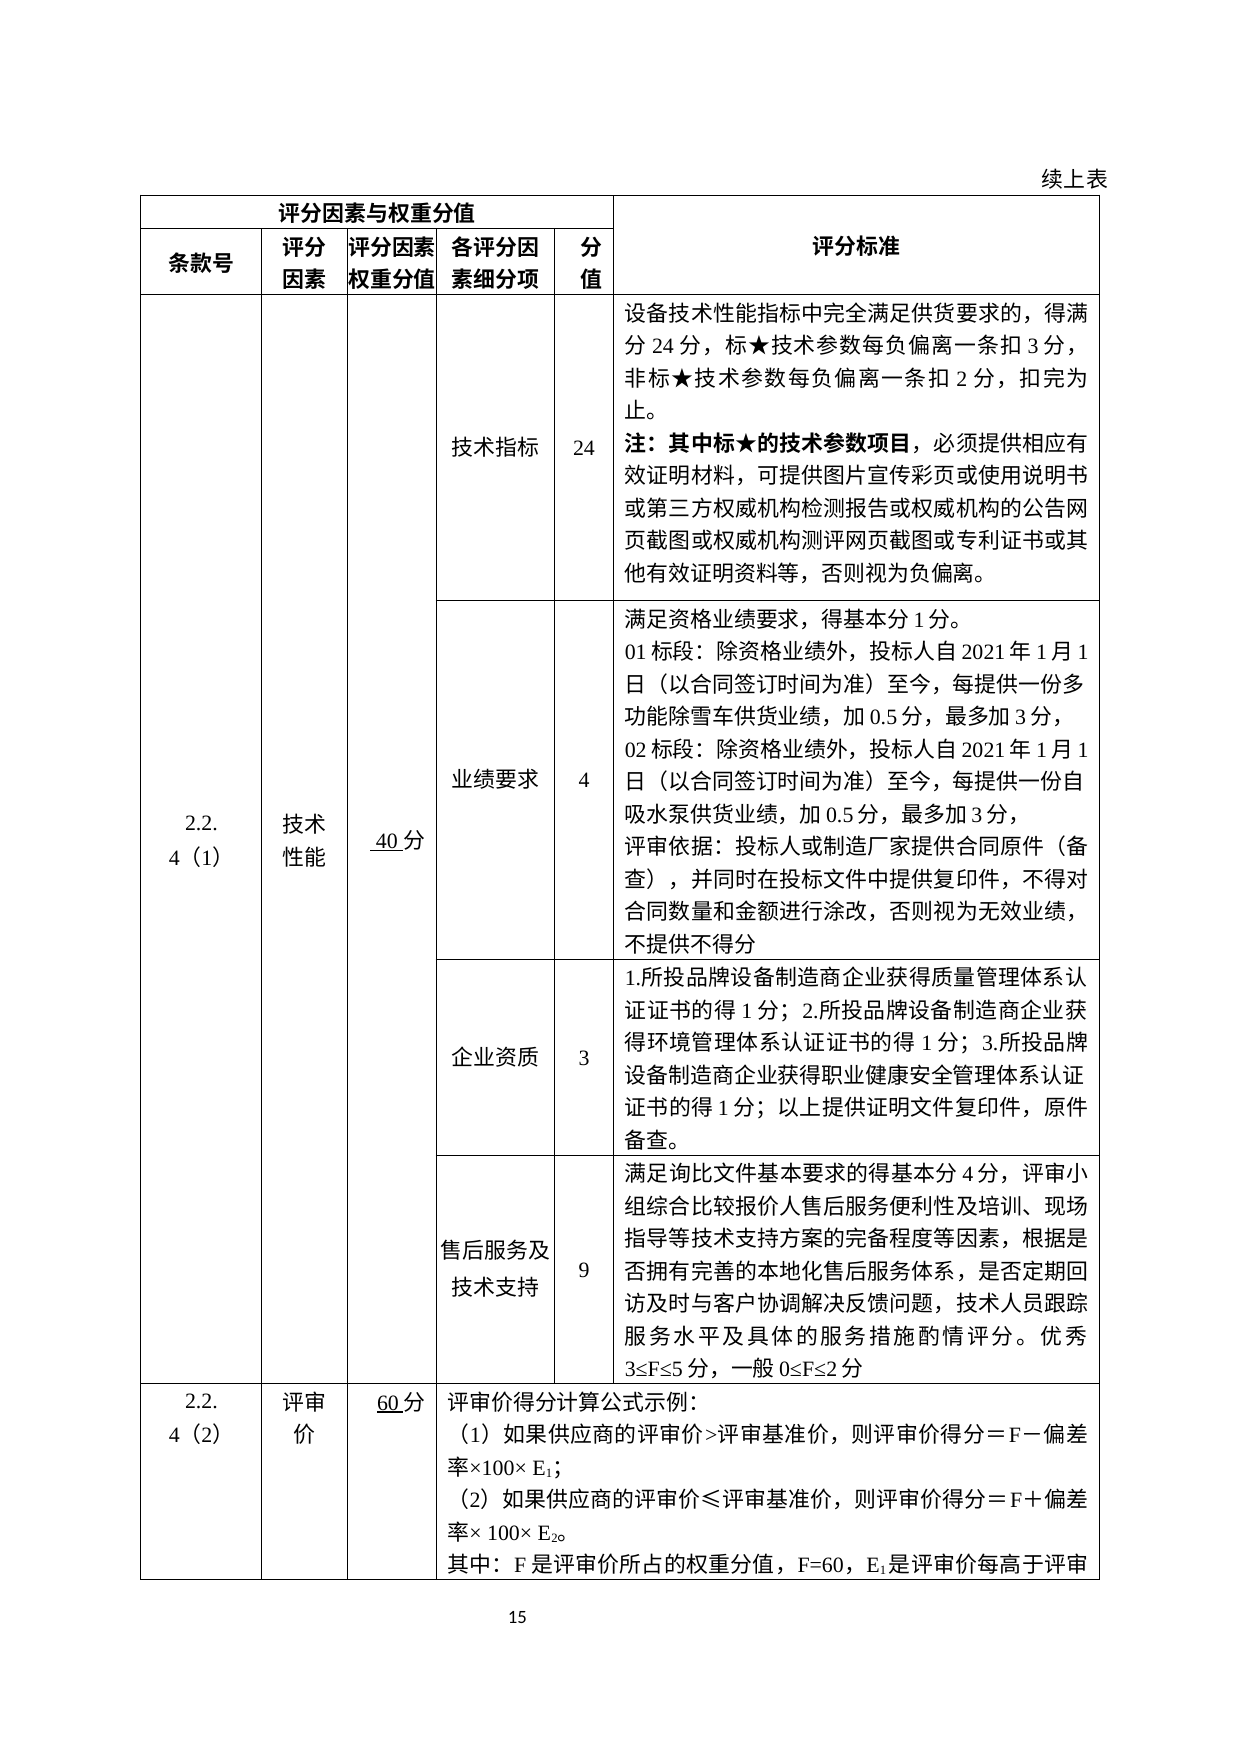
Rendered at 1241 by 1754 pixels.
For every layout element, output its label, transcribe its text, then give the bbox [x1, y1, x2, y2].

table_cell 9 [555, 1156, 613, 1383]
table_cell 业绩要求 [437, 601, 554, 959]
table_cell 2.2.4（2） [141, 1384, 261, 1579]
text 续上表 [133, 162, 1107, 194]
table_cell 分值 [555, 229, 613, 294]
table_header 评分因素与权重分值 [141, 196, 613, 228]
table_cell 1.所投品牌设备制造商企业获得质量管理体系认证证书的得1分；2.所投品牌设备制造商企业获得环境管理体系认证证书的得1分；3.所投品牌设备制造商企业获得职业健康安全管理体系认证 证书的得1分；以上提供证明文件复印件，原件备查。 [614, 960, 1099, 1155]
table_cell 60分 [348, 1384, 436, 1579]
table_cell 满足询比文件基本要求的得基本分4分，评审小组综合比较报价人售后服务便利性及培训、现场指导等技术支持方案的完备程度等因素，根据是否拥有完善的本地化售后服务体系，是否定期回访及时与客户协调解决反馈问题，技术人员跟踪服务水平及具体的服务措施酌情评分。优秀3≤F≤5分，一般0≤F≤2分 [614, 1156, 1099, 1383]
table_cell 各评分因素细分项 [437, 229, 554, 294]
table_cell 技术性能 [262, 295, 347, 1383]
table_cell 技术指标 [437, 295, 554, 600]
table_cell 售后服务及技术支持 [437, 1156, 554, 1383]
table_cell 设备技术性能指标中完全满足供货要求的，得满分24分，标★技术参数每负偏离一条扣3分，非标★技术参数每负偏离一条扣2分，扣完为止。 注：其中标★的技术参数项目，必须提供相应有效证明材料，可提供图片宣传彩页或使用说明书或第三方权威机构检测报告或权威机构的公告网页截图或权威机构测评网页截图或专利证书或其他有效证明资料等，否则视为负偏离。 [614, 295, 1099, 600]
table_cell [437, 1384, 1099, 1579]
table_cell 评分因素 [262, 229, 347, 294]
table_cell 评审价 [262, 1384, 347, 1579]
table_cell 3 [555, 960, 613, 1155]
table_cell 评分因素权重分值 [348, 229, 436, 294]
table_cell 4 [555, 601, 613, 959]
table_cell 2.2.4（1） [141, 295, 261, 1383]
table_cell 24 [555, 295, 613, 600]
table_cell 满足资格业绩要求，得基本分1分。 01标段：除资格业绩外，投标人自2021年1月1日（以合同签订时间为准）至今，每提供一份多功能除雪车供货业绩，加0.5分，最多加3分， 02标段：除资格业绩外，投标人自2021年1月1日（以合同签订时间为准）至今，每提供一份自吸水泵供货业绩，加0.5分，最多加3分， 评审依据：投标人或制造厂家提供合同原件（备查），并同时在投标文件中提供复印件，不得对合同数量和金额进行涂改，否则视为无效业绩，不提供不得分 [614, 601, 1099, 959]
table_cell 40 分 [348, 295, 436, 1383]
table_header 评分标准 [614, 196, 1099, 294]
table_cell 条款号 [141, 229, 261, 294]
table_cell 企业资质 [437, 960, 554, 1155]
